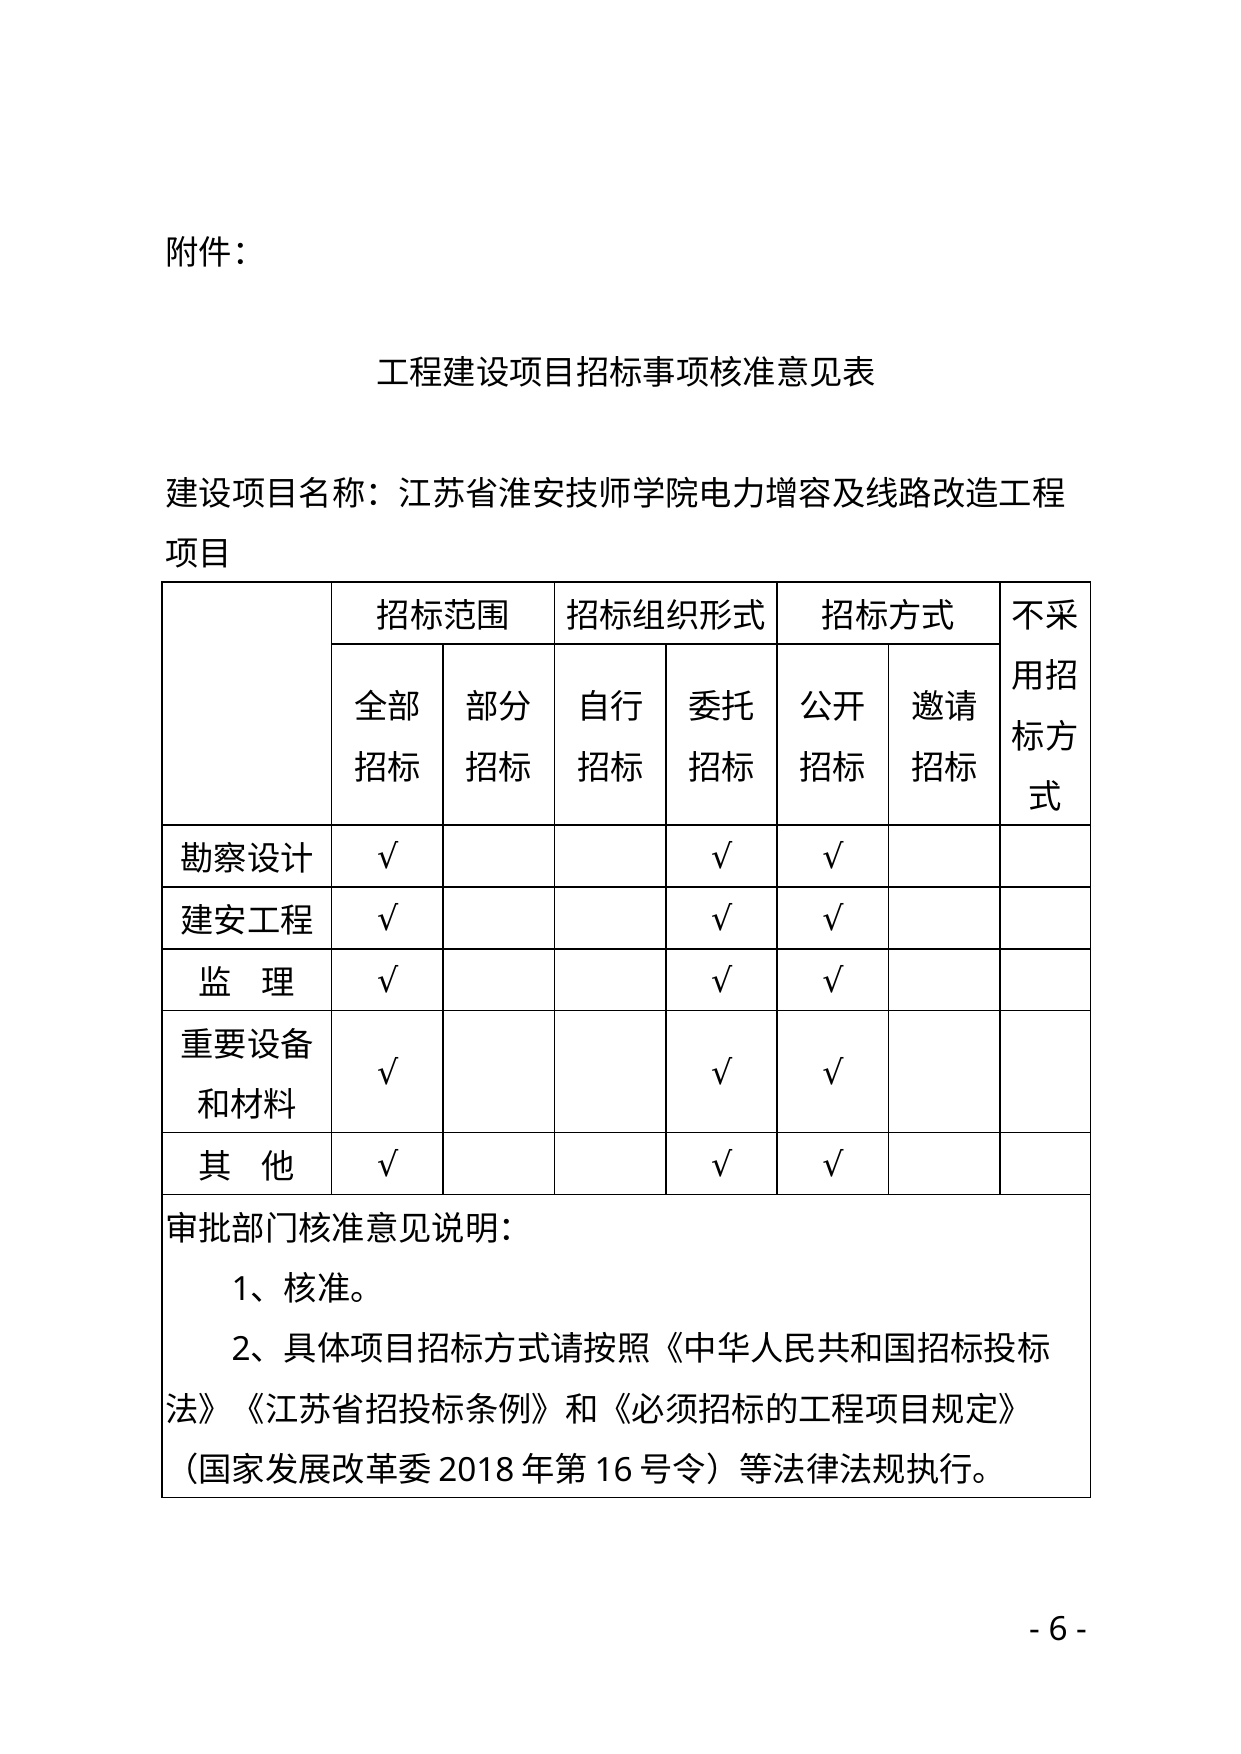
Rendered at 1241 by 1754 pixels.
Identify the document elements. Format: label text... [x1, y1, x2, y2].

table_cell 监 理 [163, 950, 331, 1010]
table_cell [444, 1011, 554, 1132]
table_header [163, 583, 331, 824]
text 工程建设项目招标事项核准意见表 [165, 340, 1087, 400]
table_cell [1001, 826, 1090, 886]
table_cell √ [332, 826, 442, 886]
table_cell 自行 招标 [555, 645, 665, 824]
table_cell [444, 950, 554, 1010]
table_cell 勘察设计 [163, 826, 331, 886]
table_cell [555, 1133, 665, 1194]
table_cell [555, 1011, 665, 1132]
table_cell 重要设备和材料 [163, 1011, 331, 1132]
table_cell √ [332, 888, 442, 948]
table_cell [444, 1133, 554, 1194]
table_cell √ [667, 950, 776, 1010]
table_cell [889, 888, 999, 948]
table_cell [444, 888, 554, 948]
table_cell [889, 950, 999, 1010]
table_cell [889, 826, 999, 886]
table_cell [889, 1133, 999, 1194]
table_cell [555, 950, 665, 1010]
text 附件： [165, 219, 1087, 280]
table_cell √ [332, 1011, 442, 1132]
table_cell √ [778, 950, 888, 1010]
table_cell 其 他 [163, 1133, 331, 1194]
table_cell 委托 招标 [667, 645, 776, 824]
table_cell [163, 1195, 1090, 1497]
table_cell [1001, 1011, 1090, 1132]
table_cell √ [778, 826, 888, 886]
table_cell √ [332, 950, 442, 1010]
table_cell √ [332, 1133, 442, 1194]
table_header 招标方式 [778, 583, 999, 643]
table_cell [555, 888, 665, 948]
table_cell √ [778, 1133, 888, 1194]
table_cell [555, 826, 665, 886]
table_cell [1001, 950, 1090, 1010]
text 建设项目名称：江苏省淮安技师学院电力增容及线路改造工程项目 [165, 461, 1087, 581]
table_cell 全部 招标 [332, 645, 442, 824]
table_cell √ [778, 888, 888, 948]
table_cell [1001, 888, 1090, 948]
table_cell √ [667, 888, 776, 948]
table_header 招标组织形式 [555, 583, 776, 643]
table_cell √ [667, 1011, 776, 1132]
table_cell [1001, 1133, 1090, 1194]
table_cell √ [667, 826, 776, 886]
table_cell 建安工程 [163, 888, 331, 948]
table_cell [444, 826, 554, 886]
table_cell 公开 招标 [778, 645, 888, 824]
table_cell √ [778, 1011, 888, 1132]
table_header 招标范围 [332, 583, 554, 643]
table_cell [889, 1011, 999, 1132]
table_cell √ [667, 1133, 776, 1194]
table_cell 部分 招标 [444, 645, 554, 824]
table_cell 邀请 招标 [889, 645, 999, 824]
table_header 不采用招标方式 [1001, 583, 1090, 824]
